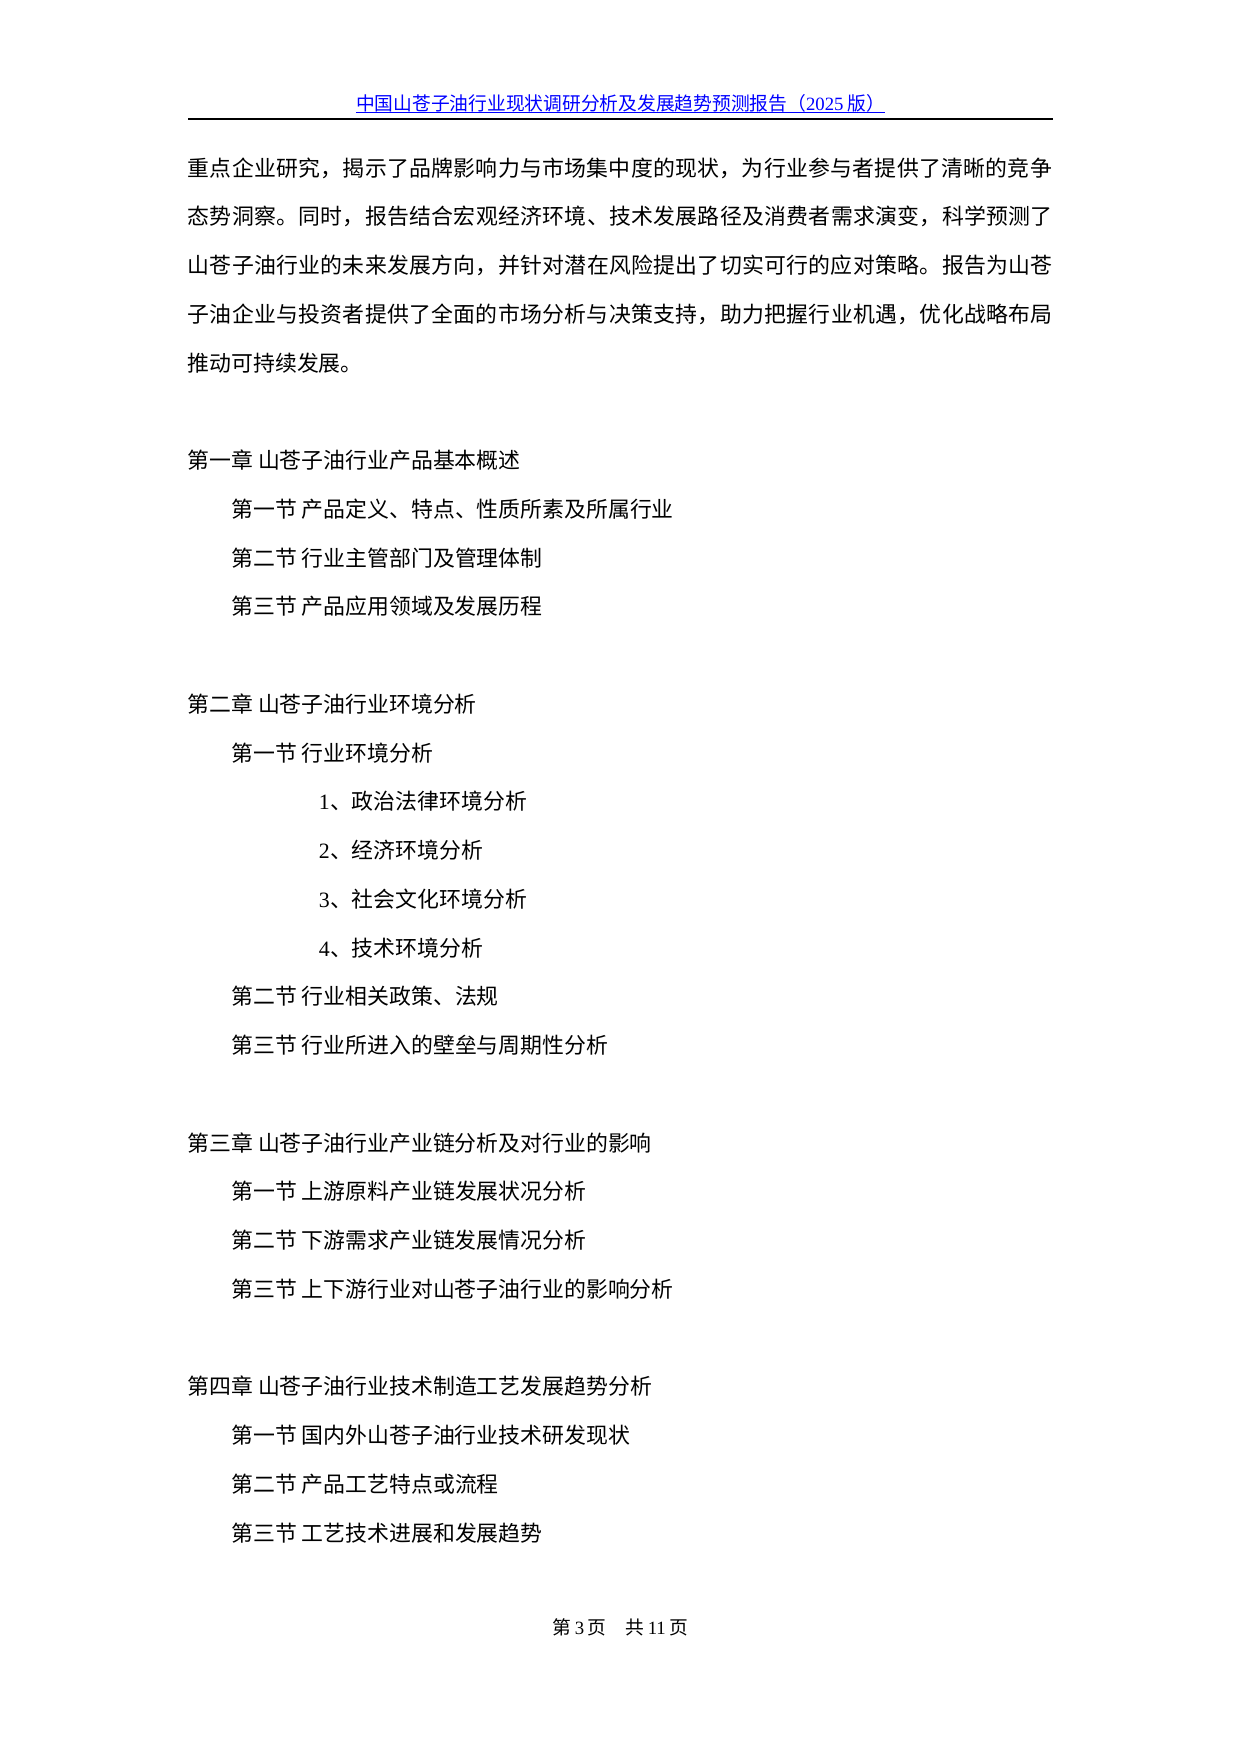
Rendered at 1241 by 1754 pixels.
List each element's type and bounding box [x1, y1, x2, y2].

text [187, 150, 1053, 1548]
